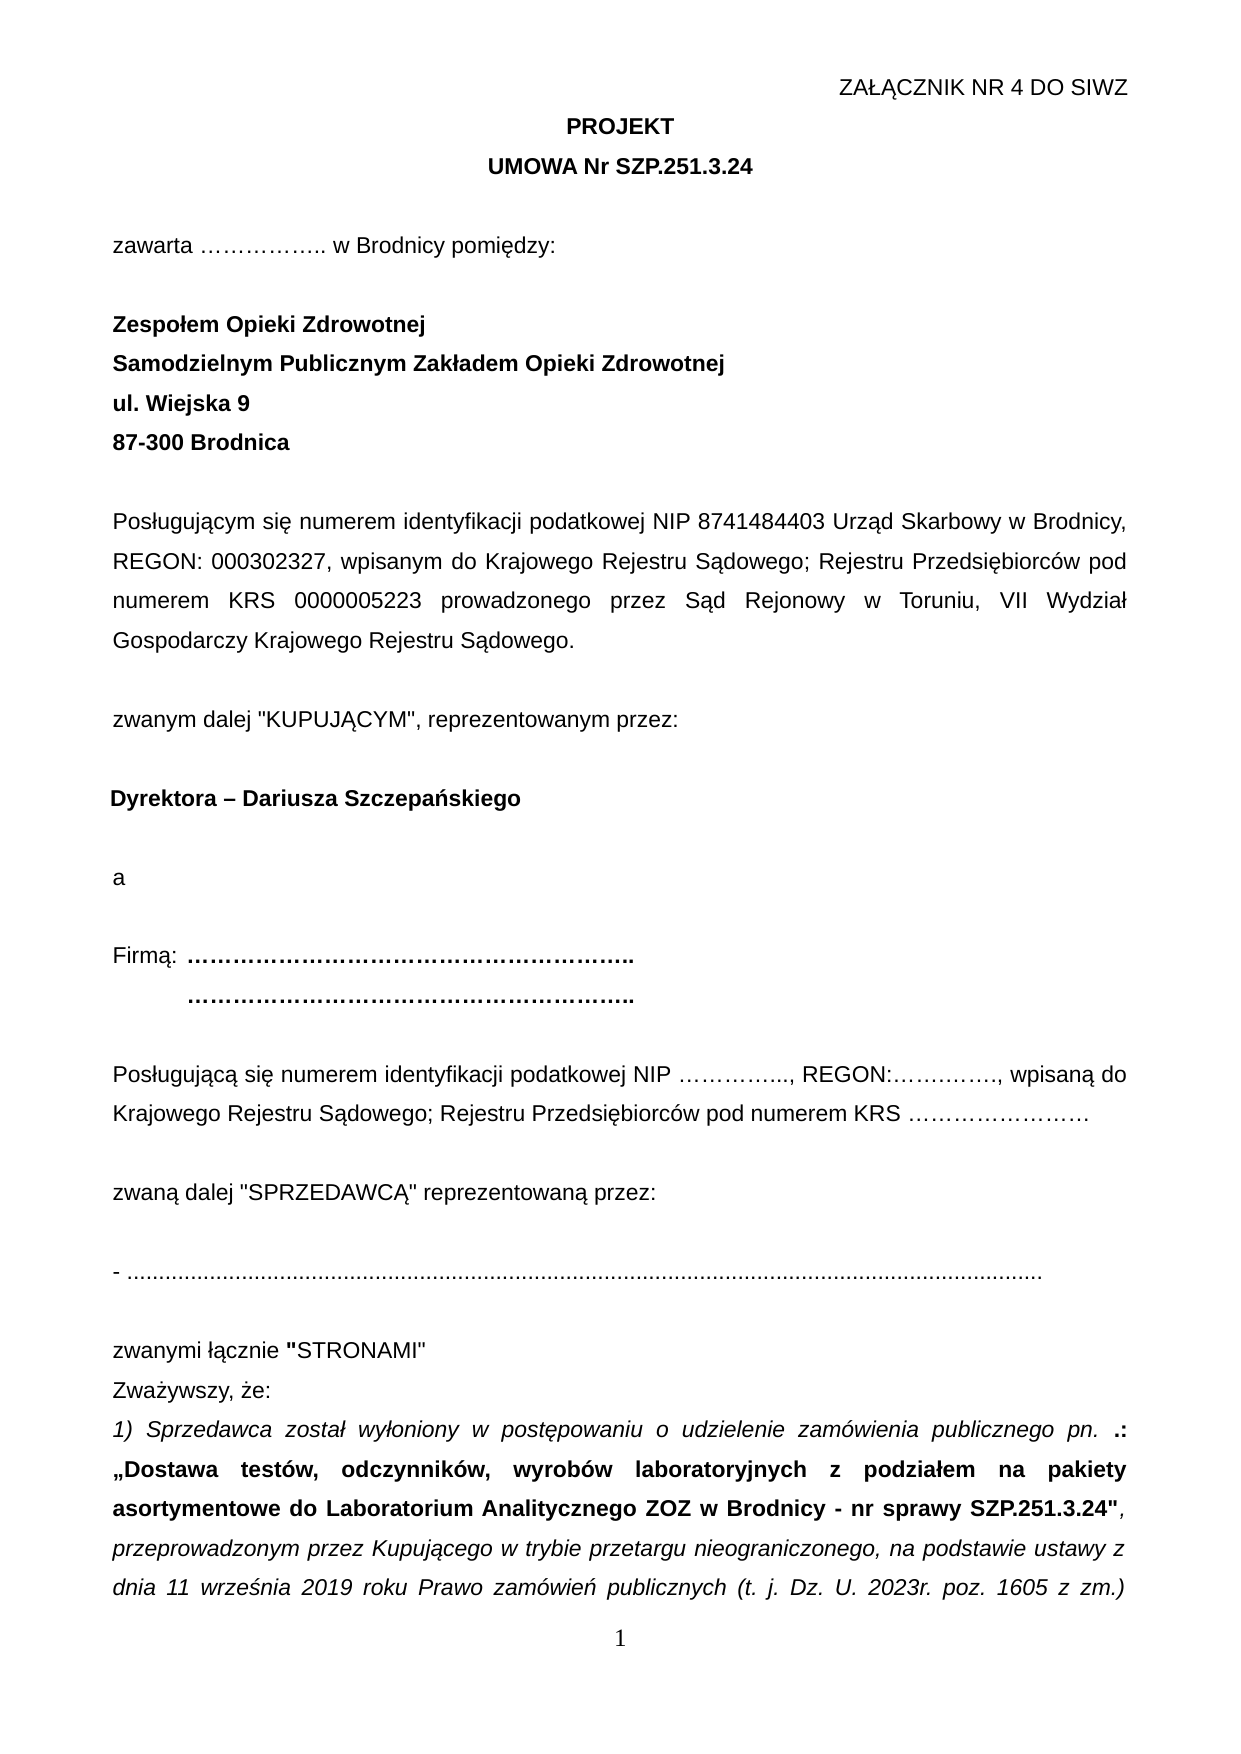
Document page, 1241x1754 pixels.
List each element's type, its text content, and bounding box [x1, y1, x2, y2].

text a [112, 863, 1128, 890]
text Dyrektora – Dariusza Szczepańskiego [110, 784, 1128, 811]
text zwanym dalej "KUPUJĄCYM", reprezentowanym przez: [112, 706, 1128, 732]
text PROJEKT [112, 113, 1128, 140]
text Posługującym się numerem identyfikacji podatkowej NIP 8741484403 Urząd Skarbowy w Brodnicy, REGON: 000302327, wpisanym do Krajowego Rejestru Sądowego; Rejestru Przedsiębiorców pod numerem KRS 0000005223 prowadzonego przez Sąd Rejonowy w Toruniu, VII Wydział Gospodarczy Krajowego Rejestru Sądowego. [112, 508, 1128, 653]
text ………………………………………………….. [112, 982, 1128, 1008]
text ZAŁĄCZNIK NR 4 DO SIWZ [112, 74, 1128, 100]
text zwanymi łącznie "STRONAMI" [112, 1337, 1128, 1363]
text Samodzielnym Publicznym Zakładem Opieki Zdrowotnej [112, 350, 1128, 377]
text 87-300 Brodnica [112, 429, 1128, 456]
text Zespołem Opieki Zdrowotnej [112, 311, 1128, 337]
text zwaną dalej "SPRZEDAWCĄ" reprezentowaną przez: [112, 1179, 1128, 1206]
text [112, 1416, 1128, 1600]
text UMOWA Nr SZP.251.3.24 [112, 153, 1128, 179]
text Firmą: ………………………………………………….. [112, 942, 1128, 969]
text ul. Wiejska 9 [112, 390, 1128, 416]
text Zważywszy, że: [112, 1377, 1128, 1403]
text zawarta …………….. w Brodnicy pomiędzy: [112, 232, 1128, 258]
text Posługującą się numerem identyfikacji podatkowej NIP …………..., REGON:…….……., wpisaną do Krajowego Rejestru Sądowego; Rejestru Przedsiębiorców pod numerem KRS …………………… [112, 1061, 1128, 1127]
text - ................................................................................................................................................ [112, 1258, 1128, 1284]
